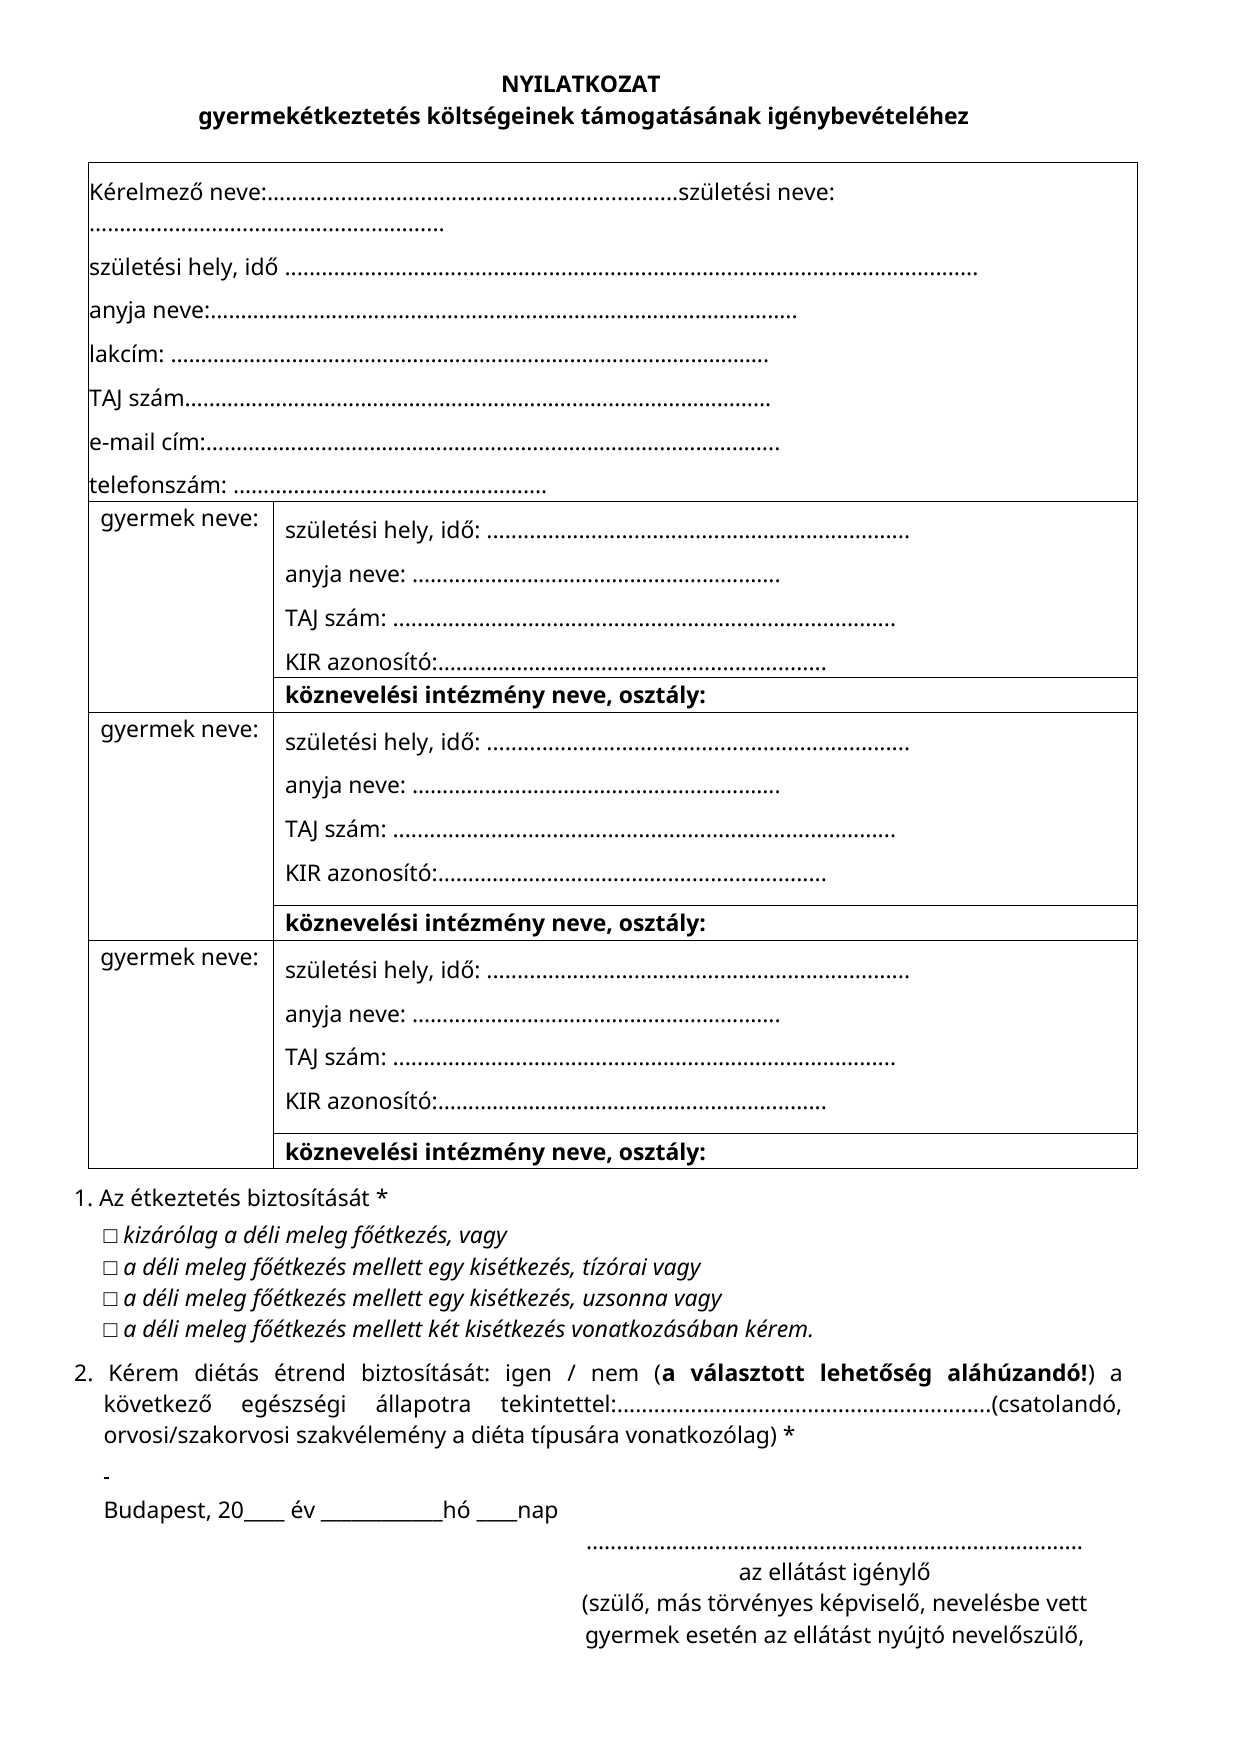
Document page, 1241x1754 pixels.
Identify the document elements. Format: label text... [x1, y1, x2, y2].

text NYILATKOZAT gyermekétkeztetés költségeinek támogatásának igénybevételéhez [44, 68, 1123, 131]
table_cell gyermek neve: [89, 713, 273, 940]
table_cell köznevelési intézmény neve, osztály: [274, 906, 1137, 940]
table_cell gyermek neve: [89, 502, 273, 712]
table_cell köznevelési intézmény neve, osztály: [274, 1134, 1137, 1168]
text 1. Az étkeztetés biztosítását * [74, 1182, 1123, 1213]
text □ a déli meleg főétkezés mellett egy kisétkezés, tízórai vagy [103, 1251, 1123, 1282]
table_cell születési hely, idő: ..................................................................... anyja neve: ……………………………………………………. TAJ szám: .................................................................................. KIR azonosító:…………………………..………....................... [274, 713, 1137, 905]
text □ a déli meleg főétkezés mellett egy kisétkezés, uzsonna vagy [103, 1282, 1123, 1313]
table_cell születési hely, idő: ..................................................................... anyja neve: ……………………………………………………. TAJ szám: .................................................................................. KIR azonosító:…………………………..………....................... [274, 502, 1137, 677]
text □ kizárólag a déli meleg főétkezés, vagy [103, 1219, 1123, 1251]
text 2. Kérem diétás étrend biztosítását: igen / nem (a választott lehetőség aláhúzandó!) a következő egészségi állapotra tekintettel:.............................................................(csatolandó, orvosi/szakorvosi szakvélemény a diéta típusára vonatkozólag) * [74, 1357, 1123, 1451]
text ….............................................................................. [546, 1525, 1123, 1556]
table_cell születési hely, idő: ..................................................................... anyja neve: ……………………………………………………. TAJ szám: .................................................................................. KIR azonosító:…………………………..………....................... [274, 941, 1137, 1133]
table_header Kérelmező neve:…................................................................születési neve:…….................................................... születési hely, idő ................................................................................................................. anyja neve:…….…………………..........………………………………………………….. lakcím: ………………..….………………………………………..………………………. TAJ szám………….……..….……………………………………………………………… e-mail cím:…………….…..……………………………………………………………….. telefonszám: ……………………………………………. [89, 163, 1137, 501]
text Budapest, 20____ év ____________hó ____nap [103, 1494, 1123, 1525]
text □ a déli meleg főétkezés mellett két kisétkezés vonatkozásában kérem. [103, 1313, 1123, 1344]
text az ellátást igénylő [546, 1556, 1123, 1587]
table_cell köznevelési intézmény neve, osztály: [274, 678, 1137, 712]
table_cell gyermek neve: [89, 941, 273, 1168]
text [546, 1587, 1123, 1650]
